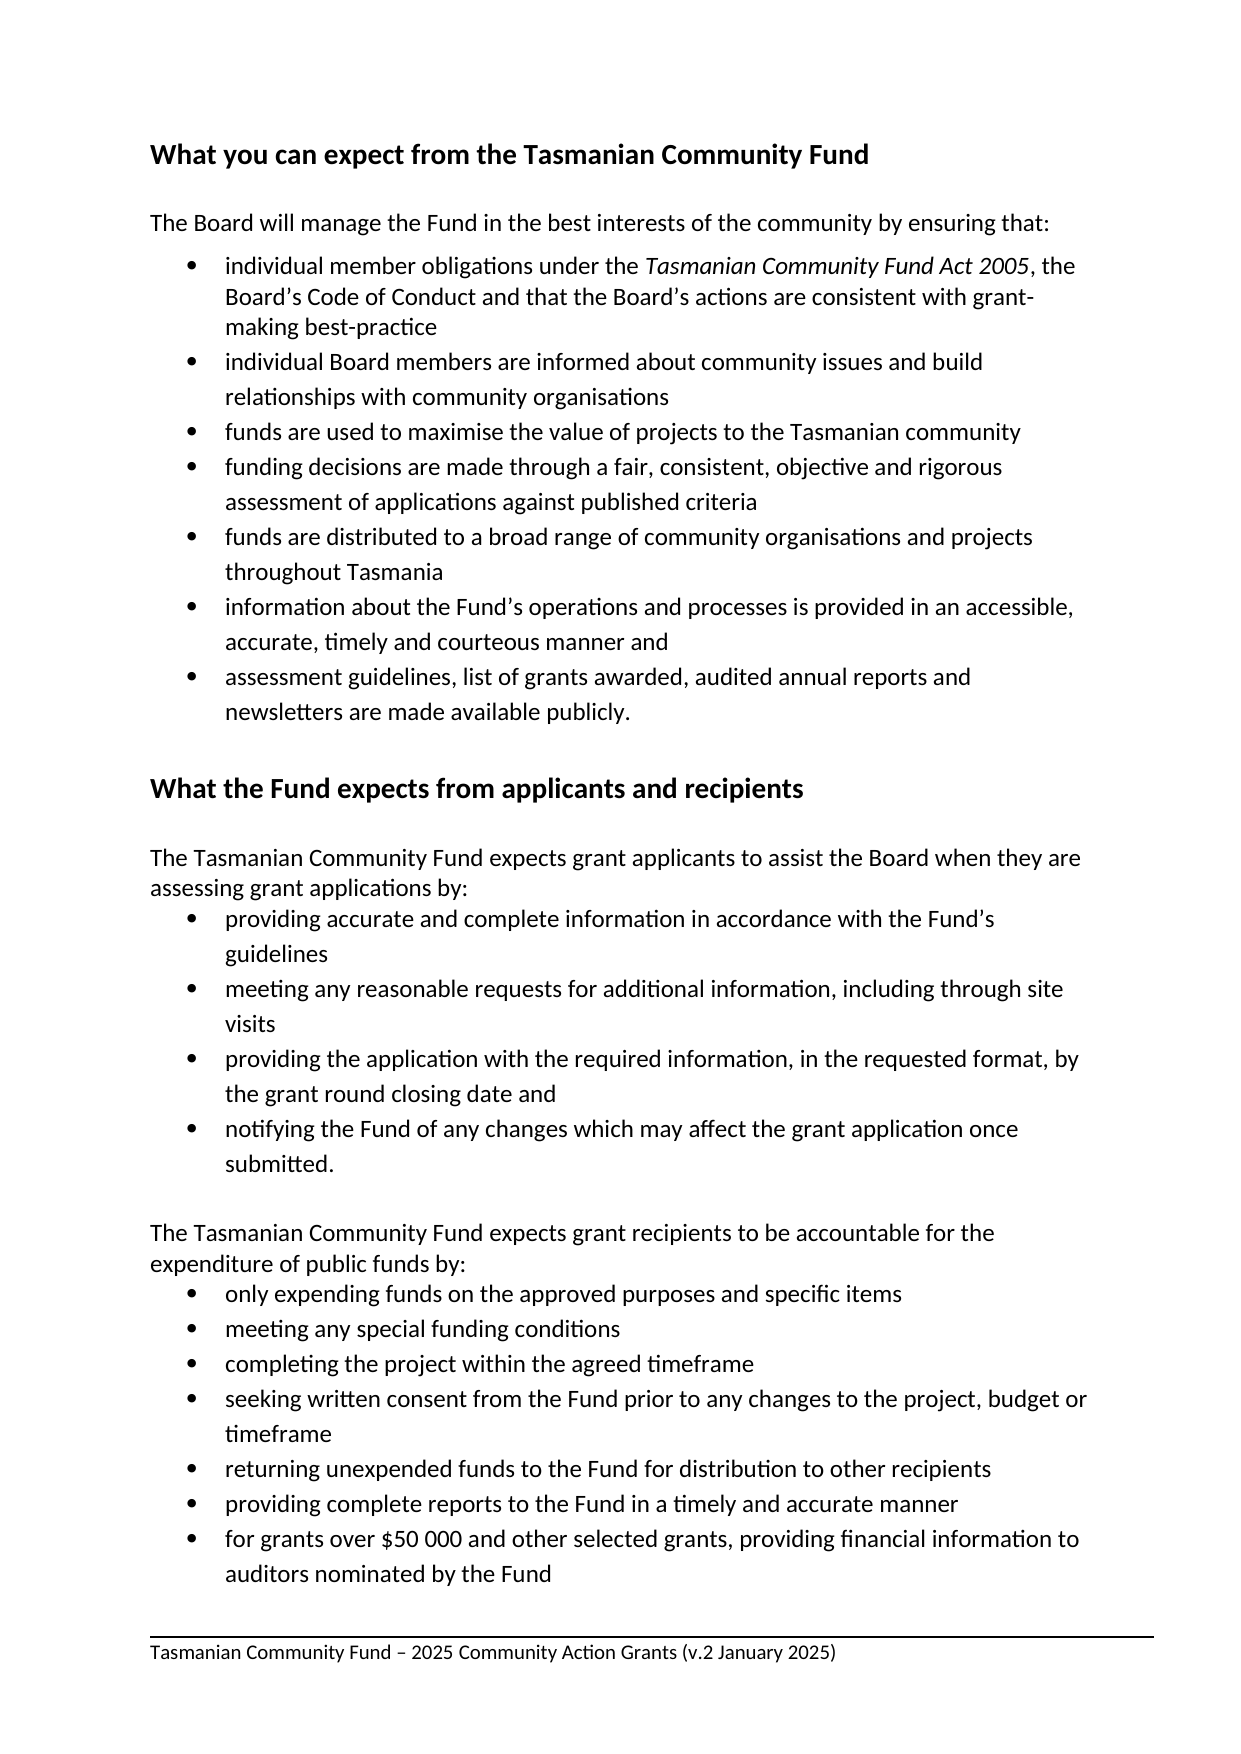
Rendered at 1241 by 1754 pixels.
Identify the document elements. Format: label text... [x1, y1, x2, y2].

list meeting any reasonable requests for additional information, including through site visits [187, 973, 1090, 1038]
list providing complete reports to the Fund in a timely and accurate manner [187, 1489, 1090, 1519]
list individual Board members are informed about community issues and build relationships with community organisations [187, 346, 1090, 411]
text The Tasmanian Community Fund expects grant applicants to assist the Board when they are assessing grant applications by: [150, 842, 1090, 903]
list for grants over $50 000 and other selected grants, providing financial information to auditors nominated by the Fund [187, 1524, 1090, 1589]
text The Board will manage the Fund in the best interests of the community by ensuring that: [150, 207, 1090, 238]
list meeting any special funding conditions [187, 1314, 1090, 1344]
list information about the Fund’s operations and processes is provided in an accessible, accurate, timely and courteous manner and [187, 591, 1090, 656]
text The Tasmanian Community Fund expects grant recipients to be accountable for the expenditure of public funds by: [150, 1218, 1090, 1279]
list returning unexpended funds to the Fund for distribution to other recipients [187, 1454, 1090, 1484]
list funding decisions are made through a fair, consistent, objective and rigorous assessment of applications against published criteria [187, 451, 1090, 516]
list individual member obligations under the Tasmanian Community Fund Act 2005, the Board’s Code of Conduct and that the Board’s actions are consistent with grant-making best-practice [187, 250, 1090, 342]
list seeking written consent from the Fund prior to any changes to the project, budget or timeframe [187, 1384, 1090, 1449]
list funds are distributed to a broad range of community organisations and projects throughout Tasmania [187, 521, 1090, 586]
text What the Fund expects from applicants and recipients [150, 771, 1090, 806]
list completing the project within the agreed timeframe [187, 1349, 1090, 1379]
text What you can expect from the Tasmanian Community Fund [150, 136, 1090, 171]
list only expending funds on the approved purposes and specific items [187, 1279, 1090, 1309]
list notifying the Fund of any changes which may affect the grant application once submitted. [187, 1113, 1090, 1178]
list funds are used to maximise the value of projects to the Tasmanian community [187, 416, 1090, 446]
list assessment guidelines, list of grants awarded, audited annual reports and newsletters are made available publicly. [187, 661, 1090, 726]
list providing accurate and complete information in accordance with the Fund’s guidelines [187, 903, 1090, 968]
list providing the application with the required information, in the requested format, by the grant round closing date and [187, 1043, 1090, 1108]
